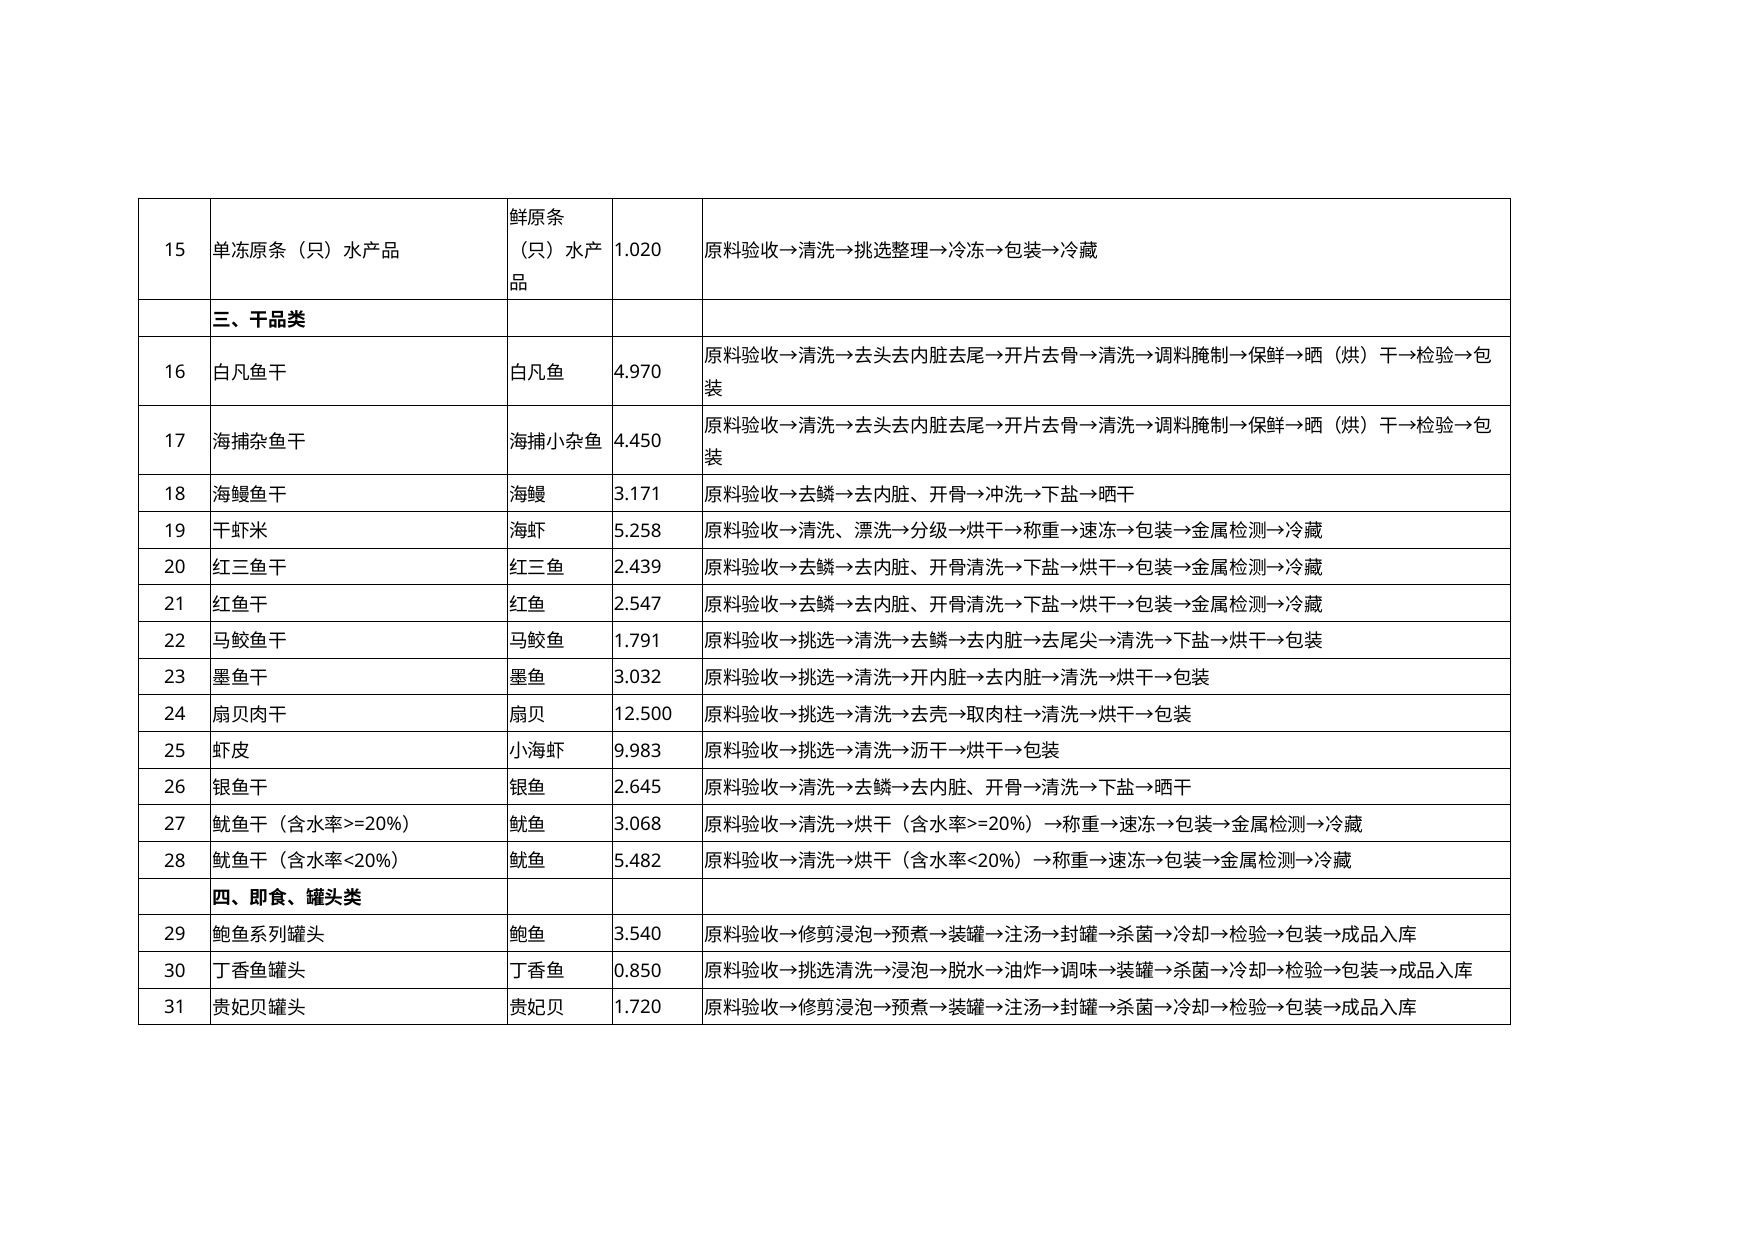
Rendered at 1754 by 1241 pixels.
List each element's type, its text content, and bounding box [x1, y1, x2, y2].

table_cell 1.720 [613, 989, 702, 1024]
table_cell [703, 300, 1510, 336]
table_cell 3.032 [613, 659, 702, 694]
table_cell 原料验收→清洗→去头去内脏去尾→开片去骨→清洗→调料腌制→保鲜→晒（烘）干→检验→包装 [703, 337, 1510, 405]
table_cell 原料验收→清洗→去鳞→去内脏、开骨→清洗→下盐→晒干 [703, 769, 1510, 804]
table_cell 贵妃贝 [508, 989, 612, 1024]
table_cell [613, 879, 702, 914]
table_cell 丁香鱼 [508, 952, 612, 988]
table_cell 鱿鱼干（含水率>=20%） [211, 805, 507, 841]
table_cell 17 [139, 406, 210, 474]
table_cell 红三鱼 [508, 549, 612, 584]
table_cell 墨鱼 [508, 659, 612, 694]
table_cell [508, 879, 612, 914]
table_cell 原料验收→清洗→烘干（含水率>=20%）→称重→速冻→包装→金属检测→冷藏 [703, 805, 1510, 841]
table_cell 红鱼干 [211, 585, 507, 621]
table_cell 18 [139, 475, 210, 511]
table_cell 原料验收→挑选→清洗→沥干→烘干→包装 [703, 732, 1510, 768]
table_cell 2.645 [613, 769, 702, 804]
table_cell 原料验收→去鳞→去内脏、开骨清洗→下盐→烘干→包装→金属检测→冷藏 [703, 585, 1510, 621]
table_cell 0.850 [613, 952, 702, 988]
table_cell 26 [139, 769, 210, 804]
table_cell 27 [139, 805, 210, 841]
table_cell 墨鱼干 [211, 659, 507, 694]
table_cell 5.258 [613, 512, 702, 548]
table_cell 银鱼干 [211, 769, 507, 804]
table_cell 1.791 [613, 622, 702, 658]
table_cell 海捕小杂鱼 [508, 406, 612, 474]
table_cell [703, 952, 1510, 988]
table_cell [613, 300, 702, 336]
table_cell 马鲛鱼干 [211, 622, 507, 658]
table_cell 鱿鱼 [508, 842, 612, 878]
table_cell 原料验收→挑选→清洗→开内脏→去内脏→清洗→烘干→包装 [703, 659, 1510, 694]
table_cell [139, 300, 210, 336]
table_cell 干虾米 [211, 512, 507, 548]
table_cell [508, 300, 612, 336]
table_cell 鲍鱼系列罐头 [211, 915, 507, 951]
table_cell 海鳗鱼干 [211, 475, 507, 511]
table_cell 扇贝 [508, 695, 612, 731]
table_cell 3.540 [613, 915, 702, 951]
table_cell 原料验收→清洗→挑选整理→冷冻→包装→冷藏 [703, 199, 1510, 299]
table_cell 2.439 [613, 549, 702, 584]
table_cell 原料验收→修剪浸泡→预煮→装罐→注汤→封罐→杀菌→冷却→检验→包装→成品入库 [703, 915, 1510, 951]
table_cell 20 [139, 549, 210, 584]
table_cell 虾皮 [211, 732, 507, 768]
table_cell 28 [139, 842, 210, 878]
table_cell 2.547 [613, 585, 702, 621]
table_cell 4.970 [613, 337, 702, 405]
table_cell 25 [139, 732, 210, 768]
table_cell 9.983 [613, 732, 702, 768]
table_cell 贵妃贝罐头 [211, 989, 507, 1024]
table_cell 3.068 [613, 805, 702, 841]
table_cell [703, 879, 1510, 914]
table_cell 海鳗 [508, 475, 612, 511]
table_cell 海虾 [508, 512, 612, 548]
table_cell 马鲛鱼 [508, 622, 612, 658]
table_cell 三、干品类 [211, 300, 507, 336]
table_cell 1.020 [613, 199, 702, 299]
table_cell 原料验收→清洗→去头去内脏去尾→开片去骨→清洗→调料腌制→保鲜→晒（烘）干→检验→包装 [703, 406, 1510, 474]
table_cell 原料验收→清洗、漂洗→分级→烘干→称重→速冻→包装→金属检测→冷藏 [703, 512, 1510, 548]
table_cell 4.450 [613, 406, 702, 474]
table_cell 5.482 [613, 842, 702, 878]
table_cell 丁香鱼罐头 [211, 952, 507, 988]
table_cell 鱿鱼干（含水率<20%） [211, 842, 507, 878]
table_cell 23 [139, 659, 210, 694]
table_cell 30 [139, 952, 210, 988]
table_cell 小海虾 [508, 732, 612, 768]
table_cell 鲜原条（只）水产品 [508, 199, 612, 299]
table_cell 16 [139, 337, 210, 405]
table_cell 21 [139, 585, 210, 621]
table_cell 红三鱼干 [211, 549, 507, 584]
table_cell 银鱼 [508, 769, 612, 804]
table_cell 原料验收→挑选→清洗→去壳→取肉柱→清洗→烘干→包装 [703, 695, 1510, 731]
table_cell [139, 879, 210, 914]
table_cell 单冻原条（只）水产品 [211, 199, 507, 299]
table_cell 29 [139, 915, 210, 951]
table_cell 24 [139, 695, 210, 731]
table_cell 鲍鱼 [508, 915, 612, 951]
table_cell 四、即食、罐头类 [211, 879, 507, 914]
table_cell 22 [139, 622, 210, 658]
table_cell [703, 989, 1510, 1024]
table_cell 原料验收→挑选→清洗→去鳞→去内脏→去尾尖→清洗→下盐→烘干→包装 [703, 622, 1510, 658]
table_cell 31 [139, 989, 210, 1024]
table_cell 原料验收→去鳞→去内脏、开骨清洗→下盐→烘干→包装→金属检测→冷藏 [703, 549, 1510, 584]
table_cell 海捕杂鱼干 [211, 406, 507, 474]
table_cell 白凡鱼干 [211, 337, 507, 405]
table_cell 原料验收→清洗→烘干（含水率<20%）→称重→速冻→包装→金属检测→冷藏 [703, 842, 1510, 878]
table_cell 3.171 [613, 475, 702, 511]
table_cell 红鱼 [508, 585, 612, 621]
table_cell 白凡鱼 [508, 337, 612, 405]
table_cell 12.500 [613, 695, 702, 731]
table_cell 15 [139, 199, 210, 299]
table_cell 扇贝肉干 [211, 695, 507, 731]
table_cell 鱿鱼 [508, 805, 612, 841]
table_cell 19 [139, 512, 210, 548]
table_cell 原料验收→去鳞→去内脏、开骨→冲洗→下盐→晒干 [703, 475, 1510, 511]
